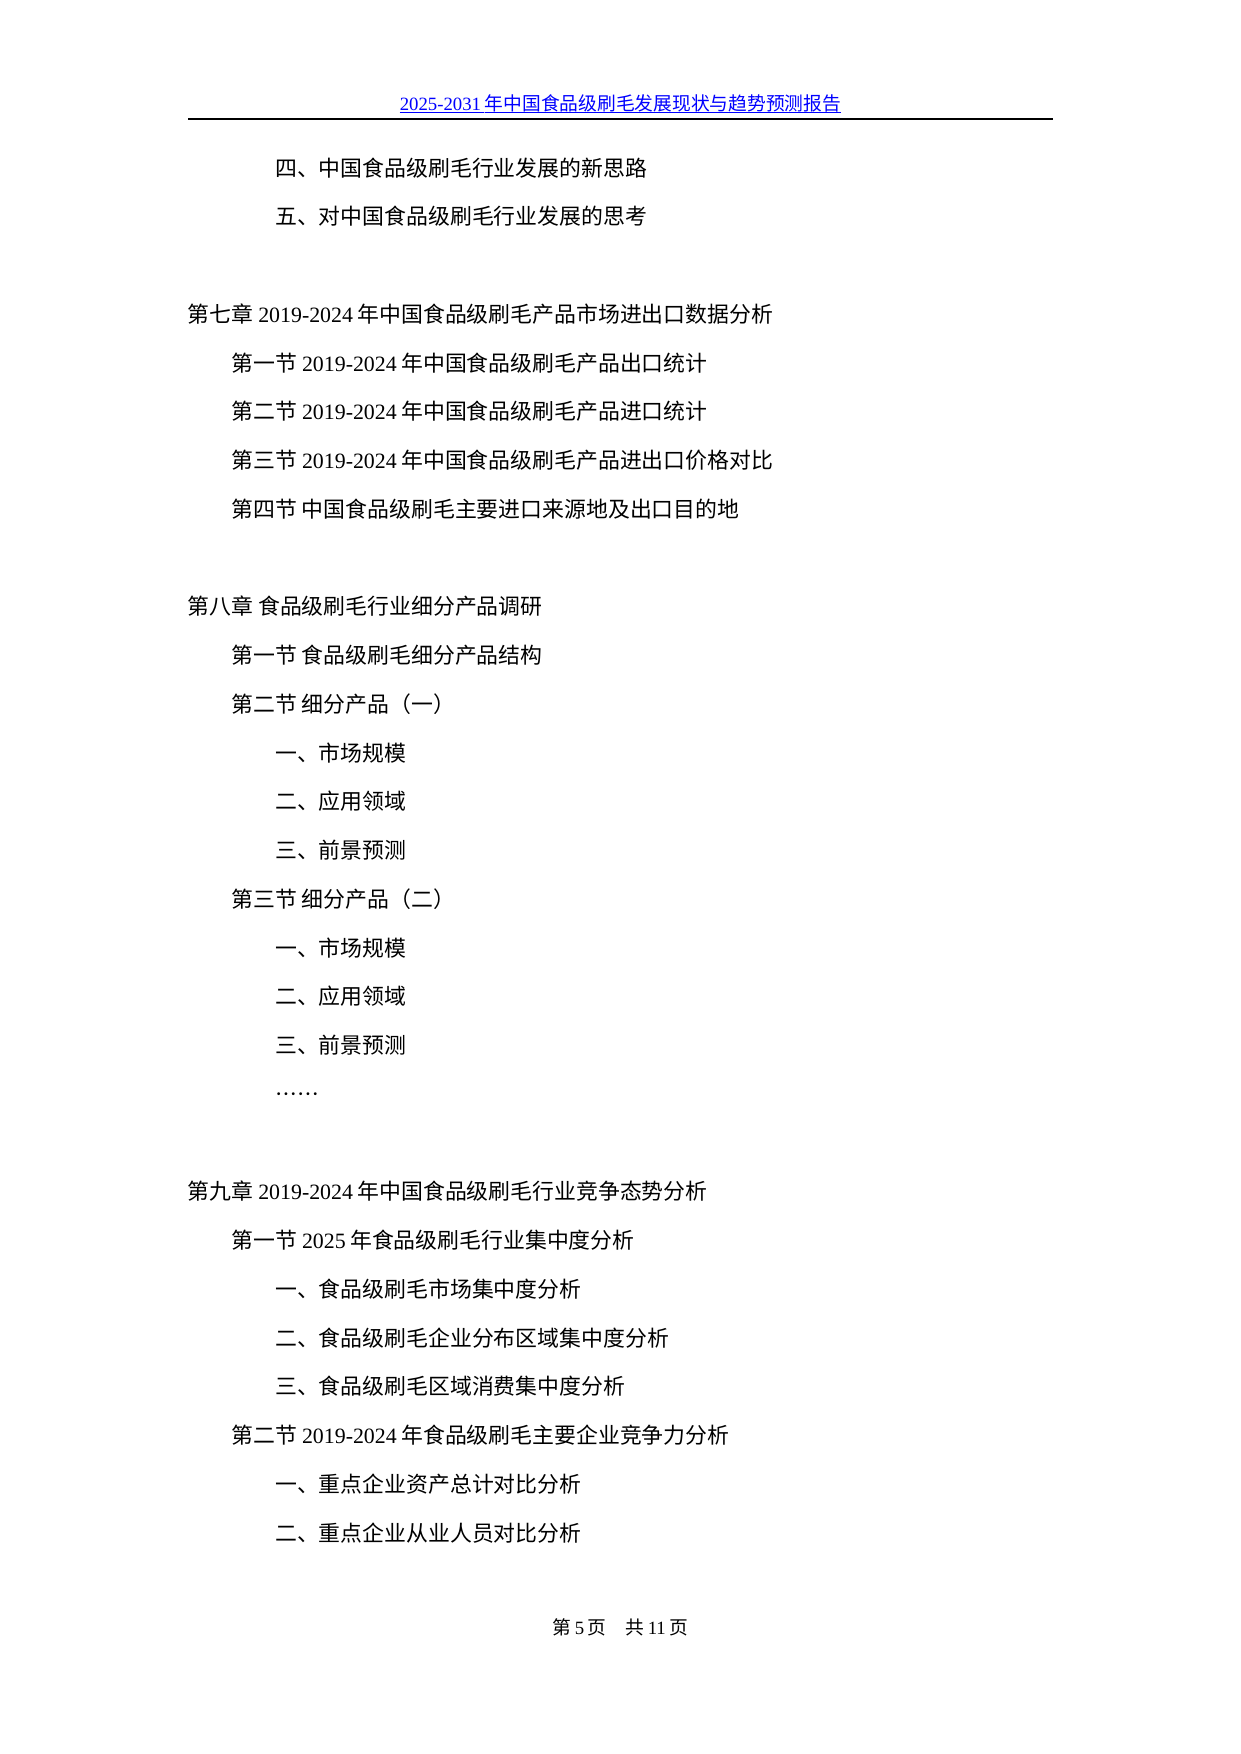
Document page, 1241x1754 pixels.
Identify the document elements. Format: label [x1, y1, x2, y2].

text [187, 150, 1053, 1548]
